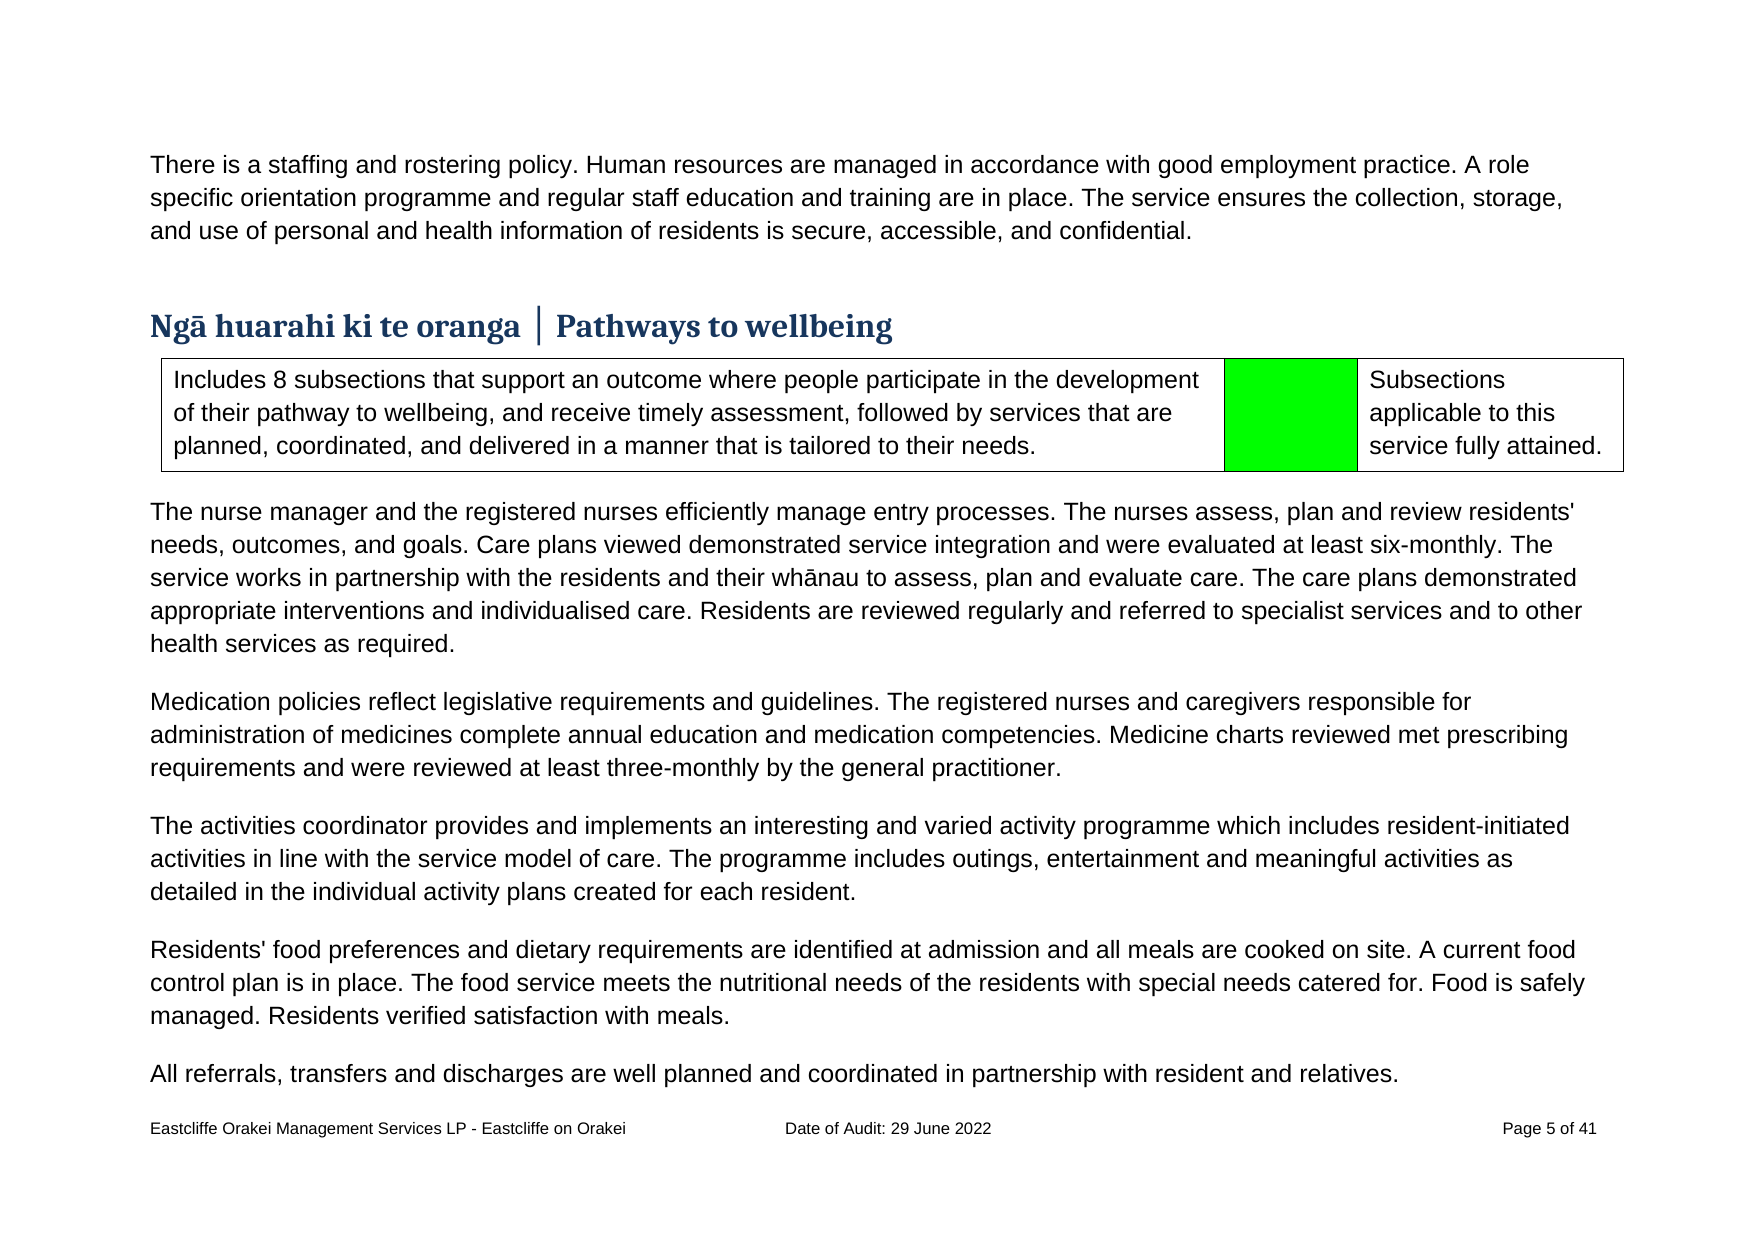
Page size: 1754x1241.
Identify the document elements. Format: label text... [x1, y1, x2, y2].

subtitle Ngā huarahi ki te oranga │ Pathways to wellbeing [150, 307, 537, 345]
text Residents' food preferences and dietary requirements are identified at admission and all meals are cooked on site. A current food control plan is in place. The food service meets the nutritional needs of the residents with special needs catered for. Food is safely managed. Residents verified satisfaction with meals. [150, 935, 1604, 1029]
text There is a staffing and rostering policy. Human resources are managed in accordance with good employment practice. A role specific orientation programme and regular staff education and training are in place. The service ensures the collection, storage, and use of personal and health information of residents is secure, accessible, and confidential. [150, 150, 1604, 245]
text The activities coordinator provides and implements an interesting and varied activity programme which includes resident-initiated activities in line with the service model of care. The programme includes outings, entertainment and meaningful activities as detailed in the individual activity plans created for each resident. [150, 811, 1604, 906]
table_header Subsections applicable to this service fully attained. [1358, 359, 1623, 471]
text The nurse manager and the registered nurses efficiently manage entry processes. The nurses assess, plan and review residents' needs, outcomes, and goals. Care plans viewed demonstrated service integration and were evaluated at least six-monthly. The service works in partnership with the residents and their whānau to assess, plan and evaluate care. The care plans demonstrated appropriate interventions and individualised care. Residents are reviewed regularly and referred to specialist services and to other health services as required. [150, 497, 1604, 657]
subtitle Ngā huarahi ki te oranga │ Pathways to wellbeing [539, 307, 1604, 345]
text Medication policies reflect legislative requirements and guidelines. The registered nurses and caregivers responsible for administration of medicines complete annual education and medication competencies. Medicine charts reviewed met prescribing requirements and were reviewed at least three-monthly by the general practitioner. [150, 687, 1604, 781]
table_header [1225, 359, 1357, 471]
text All referrals, transfers and discharges are well planned and coordinated in partnership with resident and relatives. [150, 1059, 1604, 1088]
table_header Includes 8 subsections that support an outcome where people participate in the development of their pathway to wellbeing, and receive timely assessment, followed by services that are planned, coordinated, and delivered in a manner that is tailored to their needs. [162, 359, 1224, 471]
